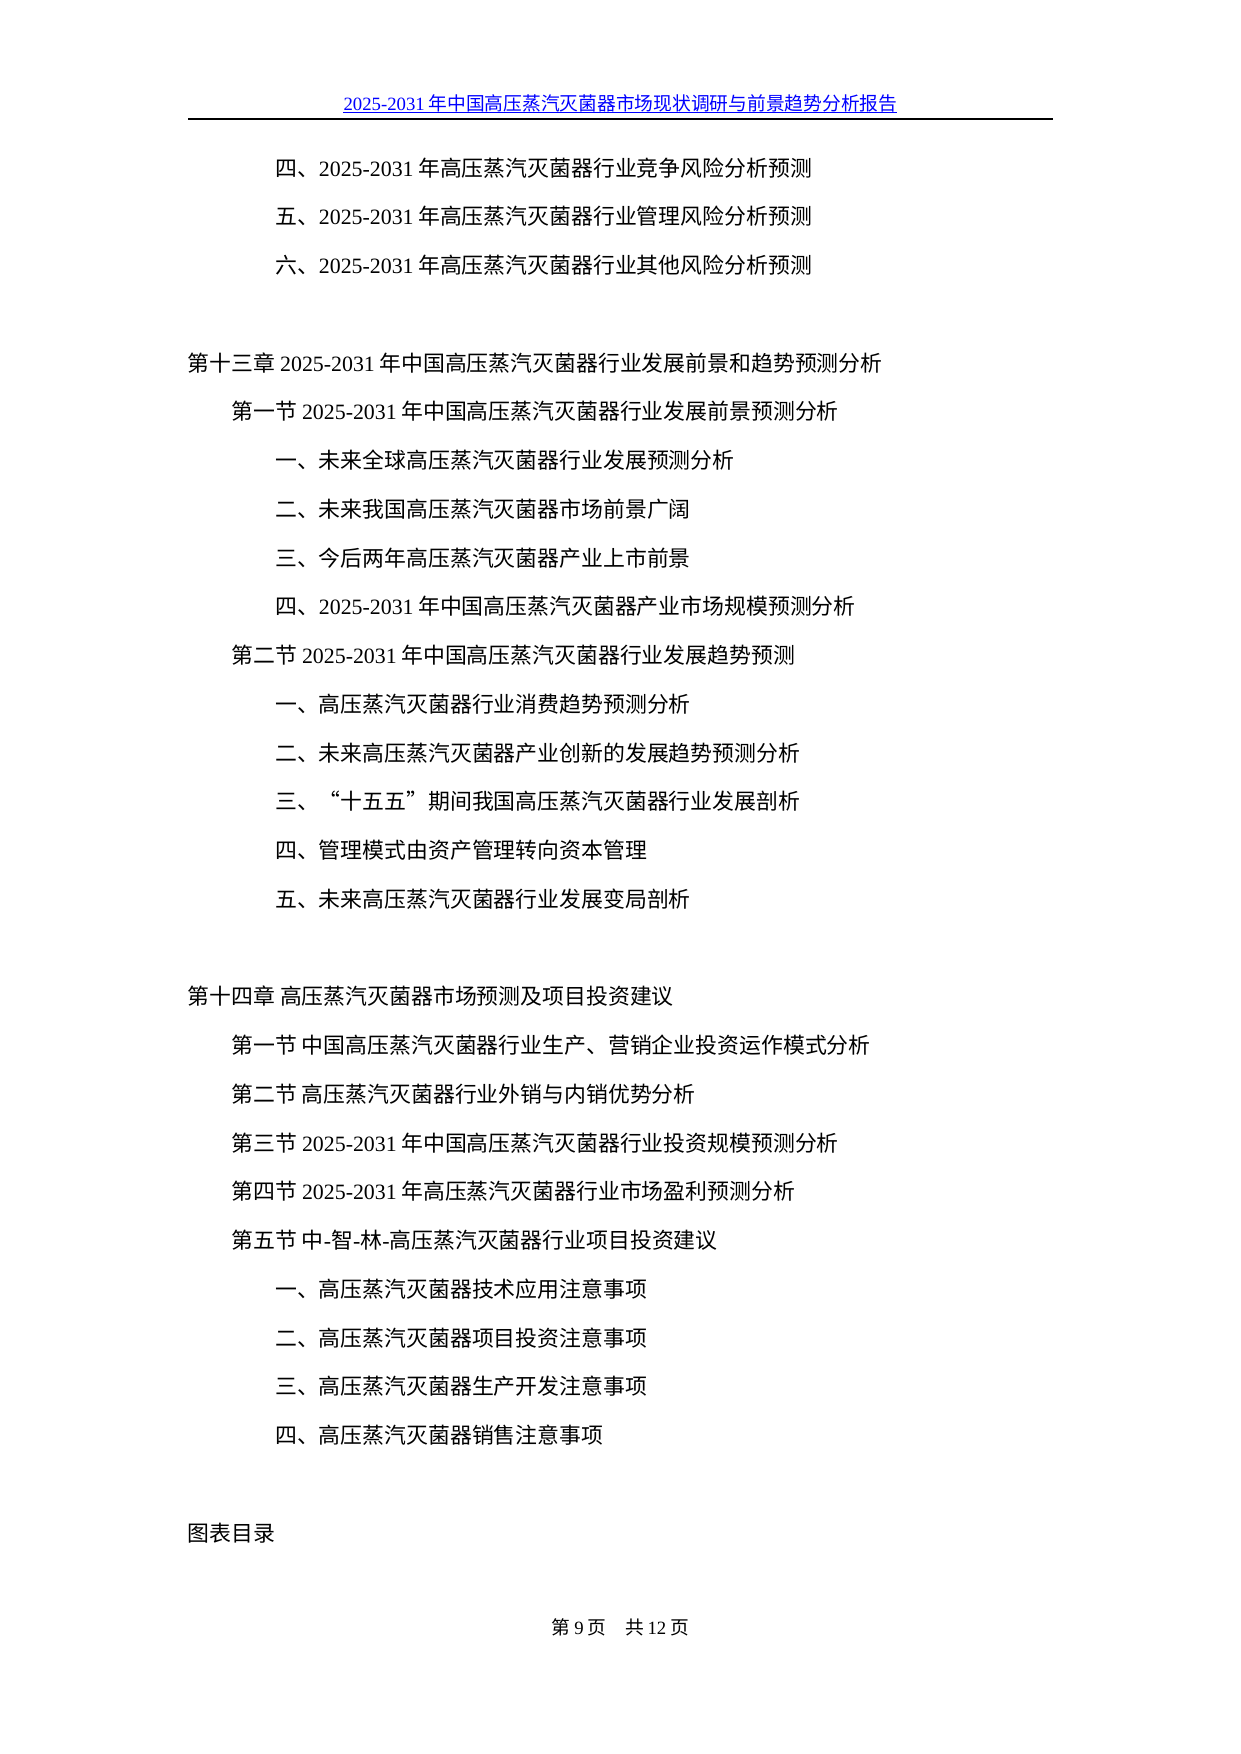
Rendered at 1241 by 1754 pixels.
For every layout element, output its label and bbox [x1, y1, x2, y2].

text [187, 150, 1053, 1548]
